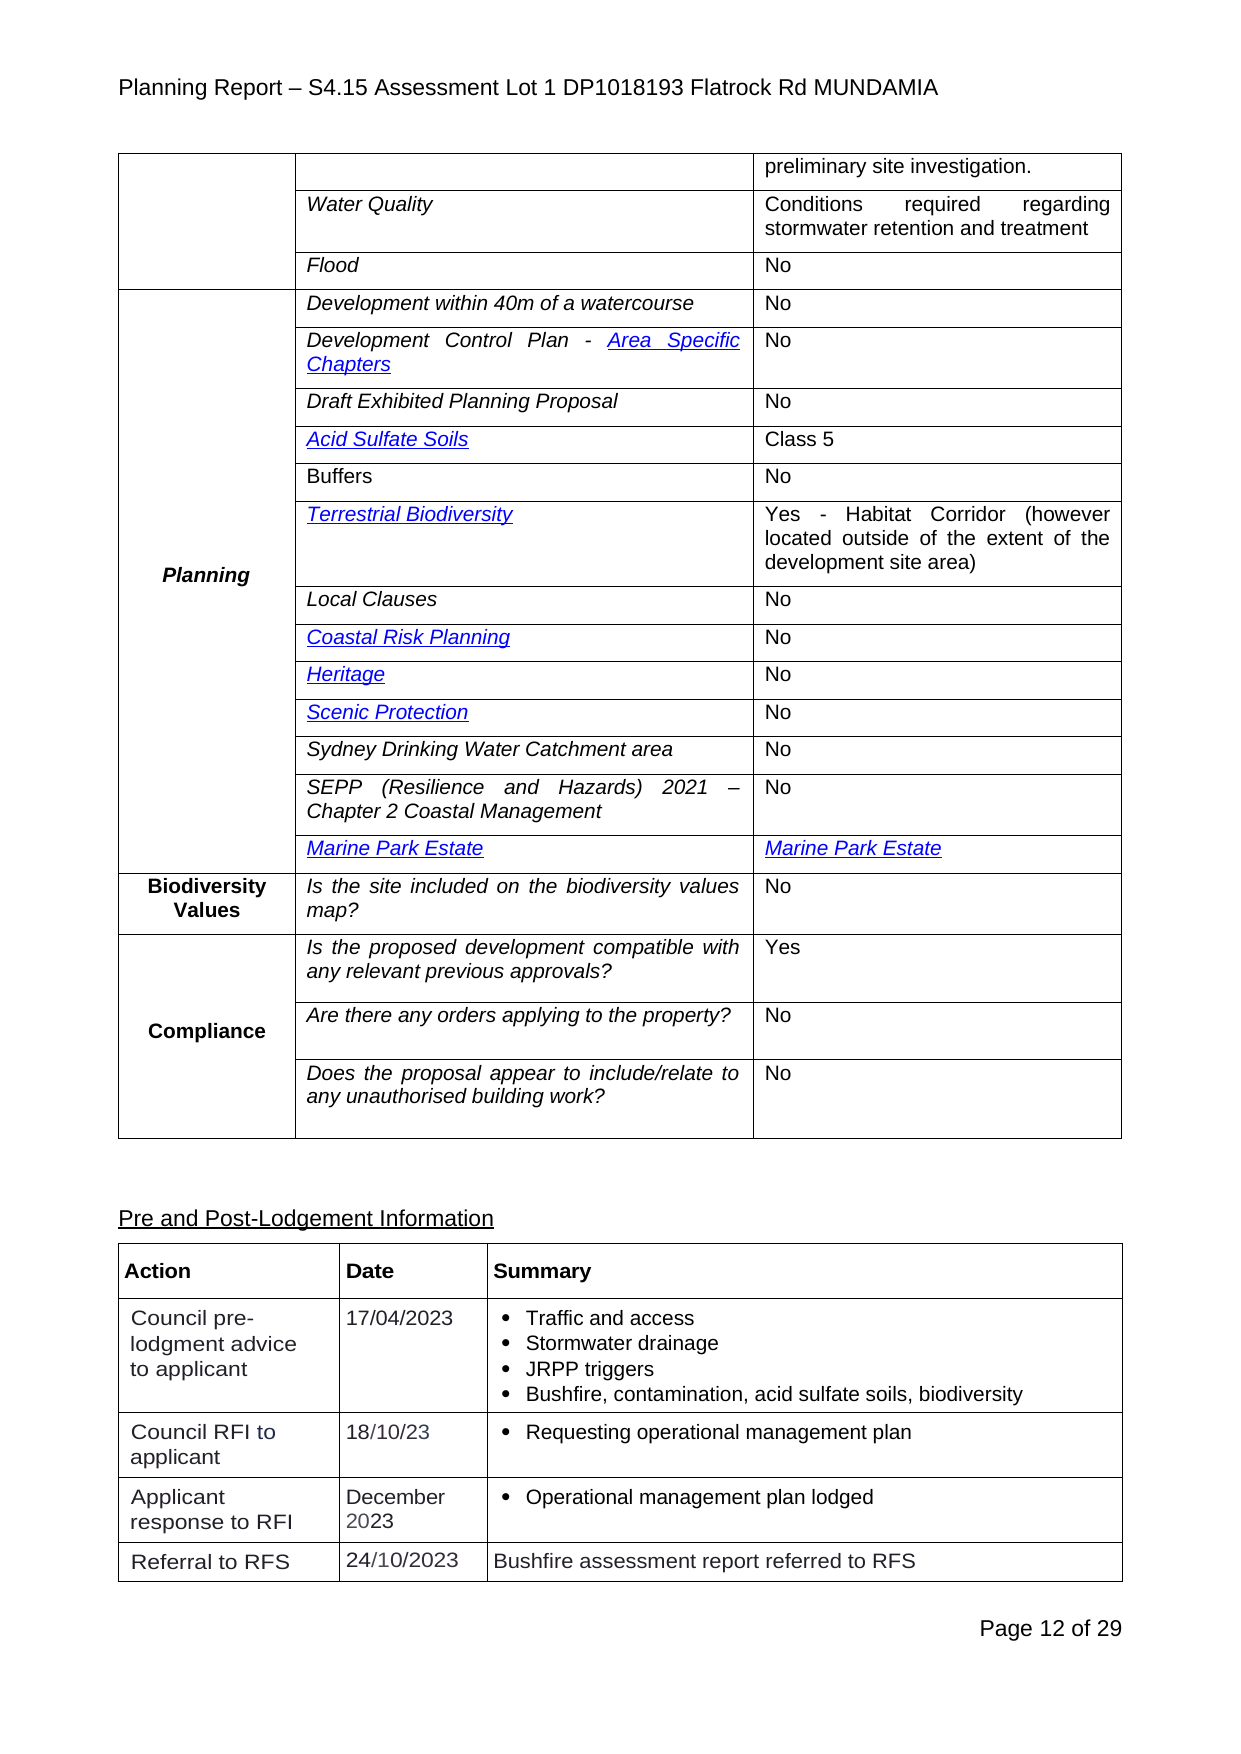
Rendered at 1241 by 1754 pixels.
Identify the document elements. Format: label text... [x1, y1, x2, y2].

table_cell [754, 1060, 1121, 1138]
table_cell Buffers [296, 464, 753, 501]
table_cell Local Clauses [296, 587, 753, 624]
table_cell Draft Exhibited Planning Proposal [296, 389, 753, 426]
subtitle Pre and Post-Lodgement Information [118, 1204, 1122, 1231]
table_cell Acid Sulfate Soils [296, 427, 753, 463]
table_cell [754, 662, 1121, 699]
table_cell Does the proposal appear to include/relate to any unauthorised building work? [296, 1060, 753, 1138]
table_cell Sydney Drinking Water Catchment area [296, 737, 753, 774]
table_cell [754, 464, 1121, 501]
table_cell [754, 427, 1121, 463]
table_cell [754, 775, 1121, 835]
table_cell 18/10/23 [340, 1413, 487, 1477]
table_cell Water Quality [296, 191, 753, 252]
table_cell Planning [119, 290, 295, 873]
table_cell Referral to RFS [119, 1543, 339, 1581]
table_cell [754, 290, 1121, 327]
table_header Summary [488, 1244, 1122, 1298]
table_cell Compliance [119, 935, 295, 1138]
table_cell Coastal Risk Planning [296, 625, 753, 661]
table_cell Council RFI to applicant [119, 1413, 339, 1477]
table_cell SEPP (Resilience and Hazards) 2021 – Chapter 2 Coastal Management [296, 775, 753, 835]
table_cell [754, 700, 1121, 736]
table_cell Traffic and access Stormwater drainage JRPP triggers Bushfire, contamination, acid sulfate soils, biodiversity [488, 1299, 1122, 1412]
table_cell [754, 587, 1121, 624]
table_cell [754, 154, 1121, 190]
table_cell Development Control Plan - Area Specific Chapters [296, 328, 753, 388]
table_cell Heritage [296, 662, 753, 699]
table_cell Operational management plan lodged [488, 1478, 1122, 1542]
table_cell Bushfire assessment report referred to RFS [488, 1543, 1122, 1581]
table_cell [754, 328, 1121, 388]
table_cell Is the proposed development compatible with any relevant previous approvals? [296, 935, 753, 1002]
table_cell Marine Park Estate [296, 836, 753, 873]
table_cell [754, 625, 1121, 661]
table_cell Council pre-lodgment advice to applicant [119, 1299, 339, 1412]
table_cell Is the site included on the biodiversity values map? [296, 874, 753, 934]
table_cell Applicant response to RFI [119, 1478, 339, 1542]
table_cell Are there any orders applying to the property? [296, 1003, 753, 1059]
table_cell Yes [754, 935, 1121, 1002]
table_cell Development within 40m of a watercourse [296, 290, 753, 327]
table_cell Flood [296, 253, 753, 289]
table_cell Requesting operational management plan [488, 1413, 1122, 1477]
table_cell 17/04/2023 [340, 1299, 487, 1412]
table_header Date [340, 1244, 487, 1298]
table_cell Biodiversity Values [119, 874, 295, 934]
table_cell [754, 389, 1121, 426]
table_cell - Habitat Corridor (however located outside of the extent of the development site area) [754, 502, 1121, 586]
table_cell 24/10/2023 [340, 1543, 487, 1581]
table_header Action [119, 1244, 339, 1298]
table_cell Conditions required regarding stormwater retention and treatment [754, 191, 1121, 252]
table_cell [754, 1003, 1121, 1059]
table_cell Scenic Protection [296, 700, 753, 736]
table_cell December 2023 [340, 1478, 487, 1542]
table_cell [754, 737, 1121, 774]
table_cell [754, 253, 1121, 289]
table_cell Marine Park Estate [754, 836, 1121, 873]
table_cell No [754, 874, 1121, 934]
table_cell Terrestrial Biodiversity [296, 502, 753, 586]
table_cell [296, 154, 753, 190]
